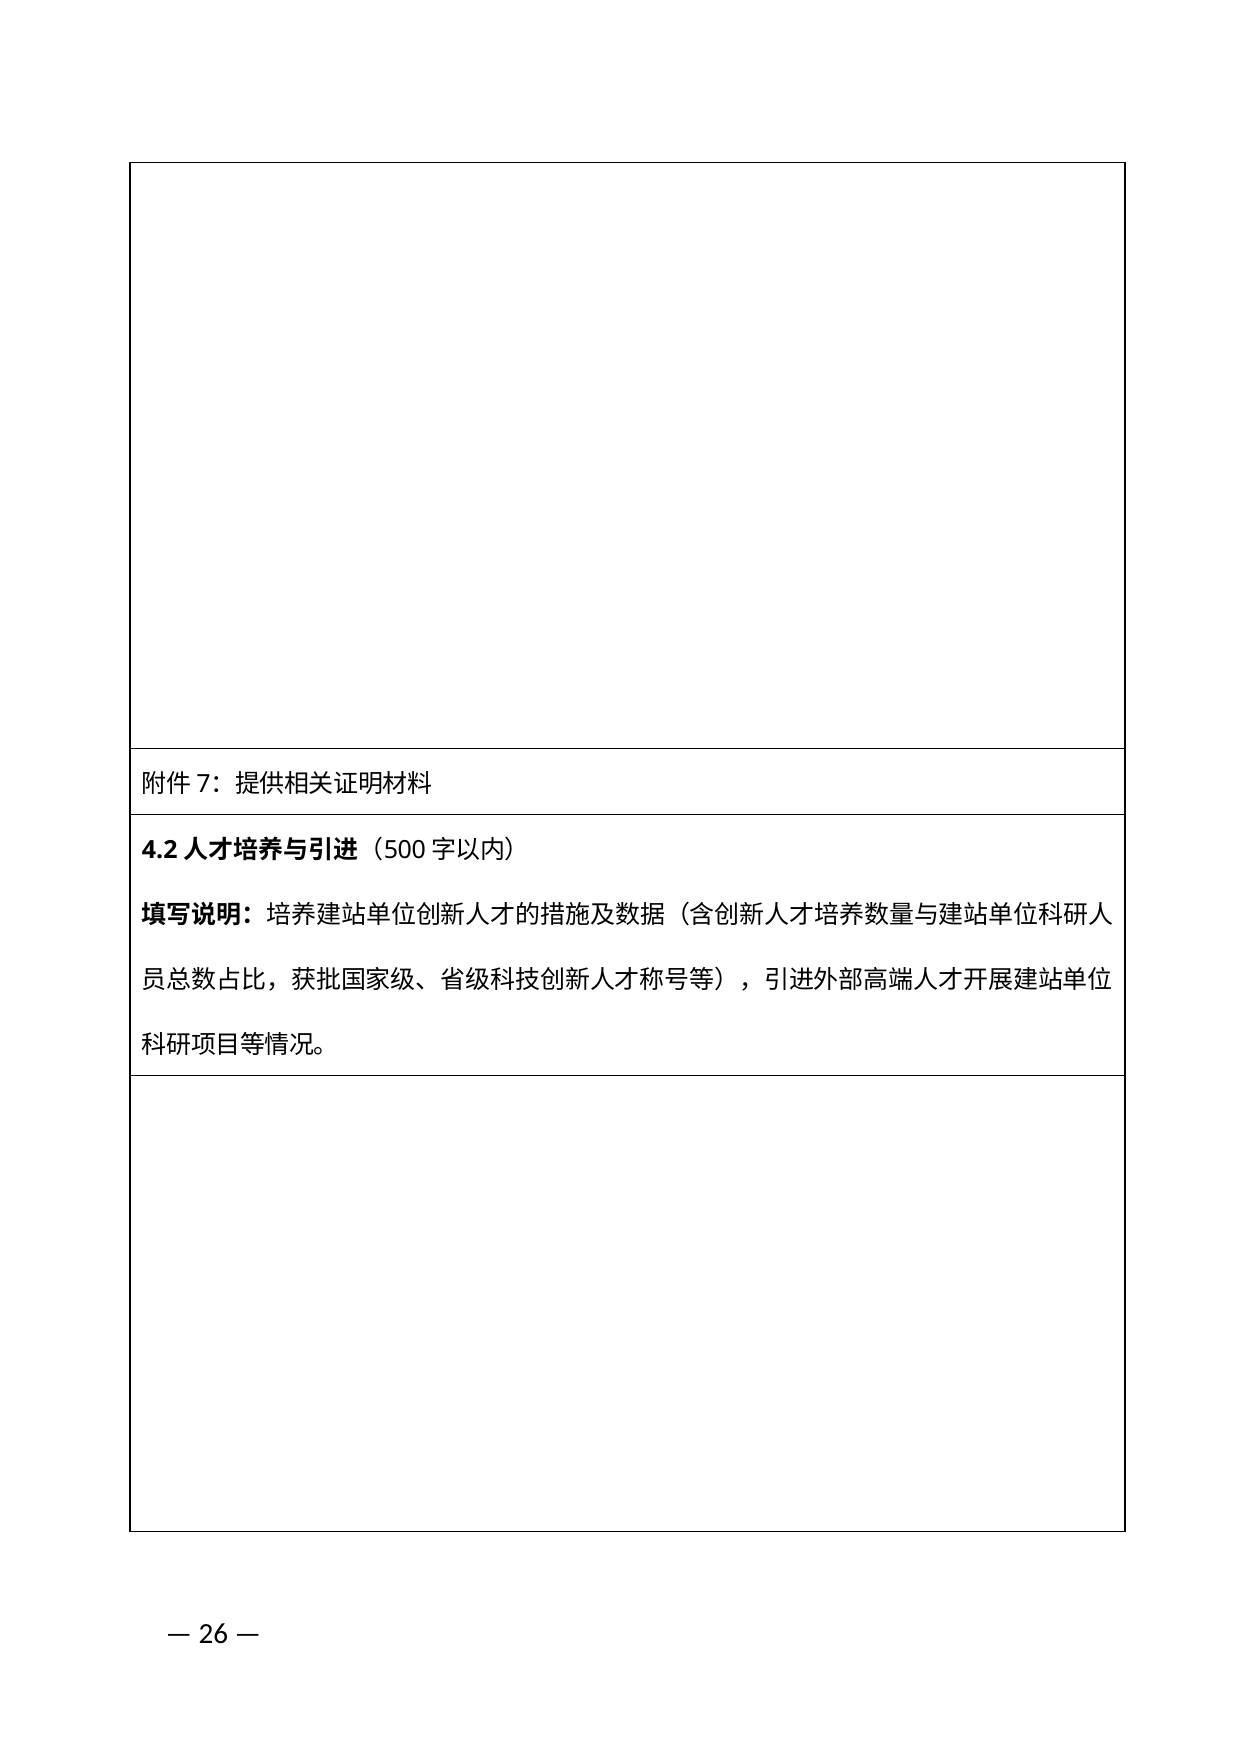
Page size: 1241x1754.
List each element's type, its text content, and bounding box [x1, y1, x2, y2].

table_cell 4.2 人才培养与引进（500字以内） 填写说明：培养建站单位创新人才的措施及数据（含创新人才培养数量与建站单位科研人员总数占比，获批国家级、省级科技创新人才称号等），引进外部高端人才开展建站单位科研项目等情况。 [131, 815, 1124, 1075]
table_cell [131, 1076, 1124, 1531]
table_cell [131, 163, 1124, 748]
table_cell 附件7：提供相关证明材料 [131, 749, 1124, 814]
